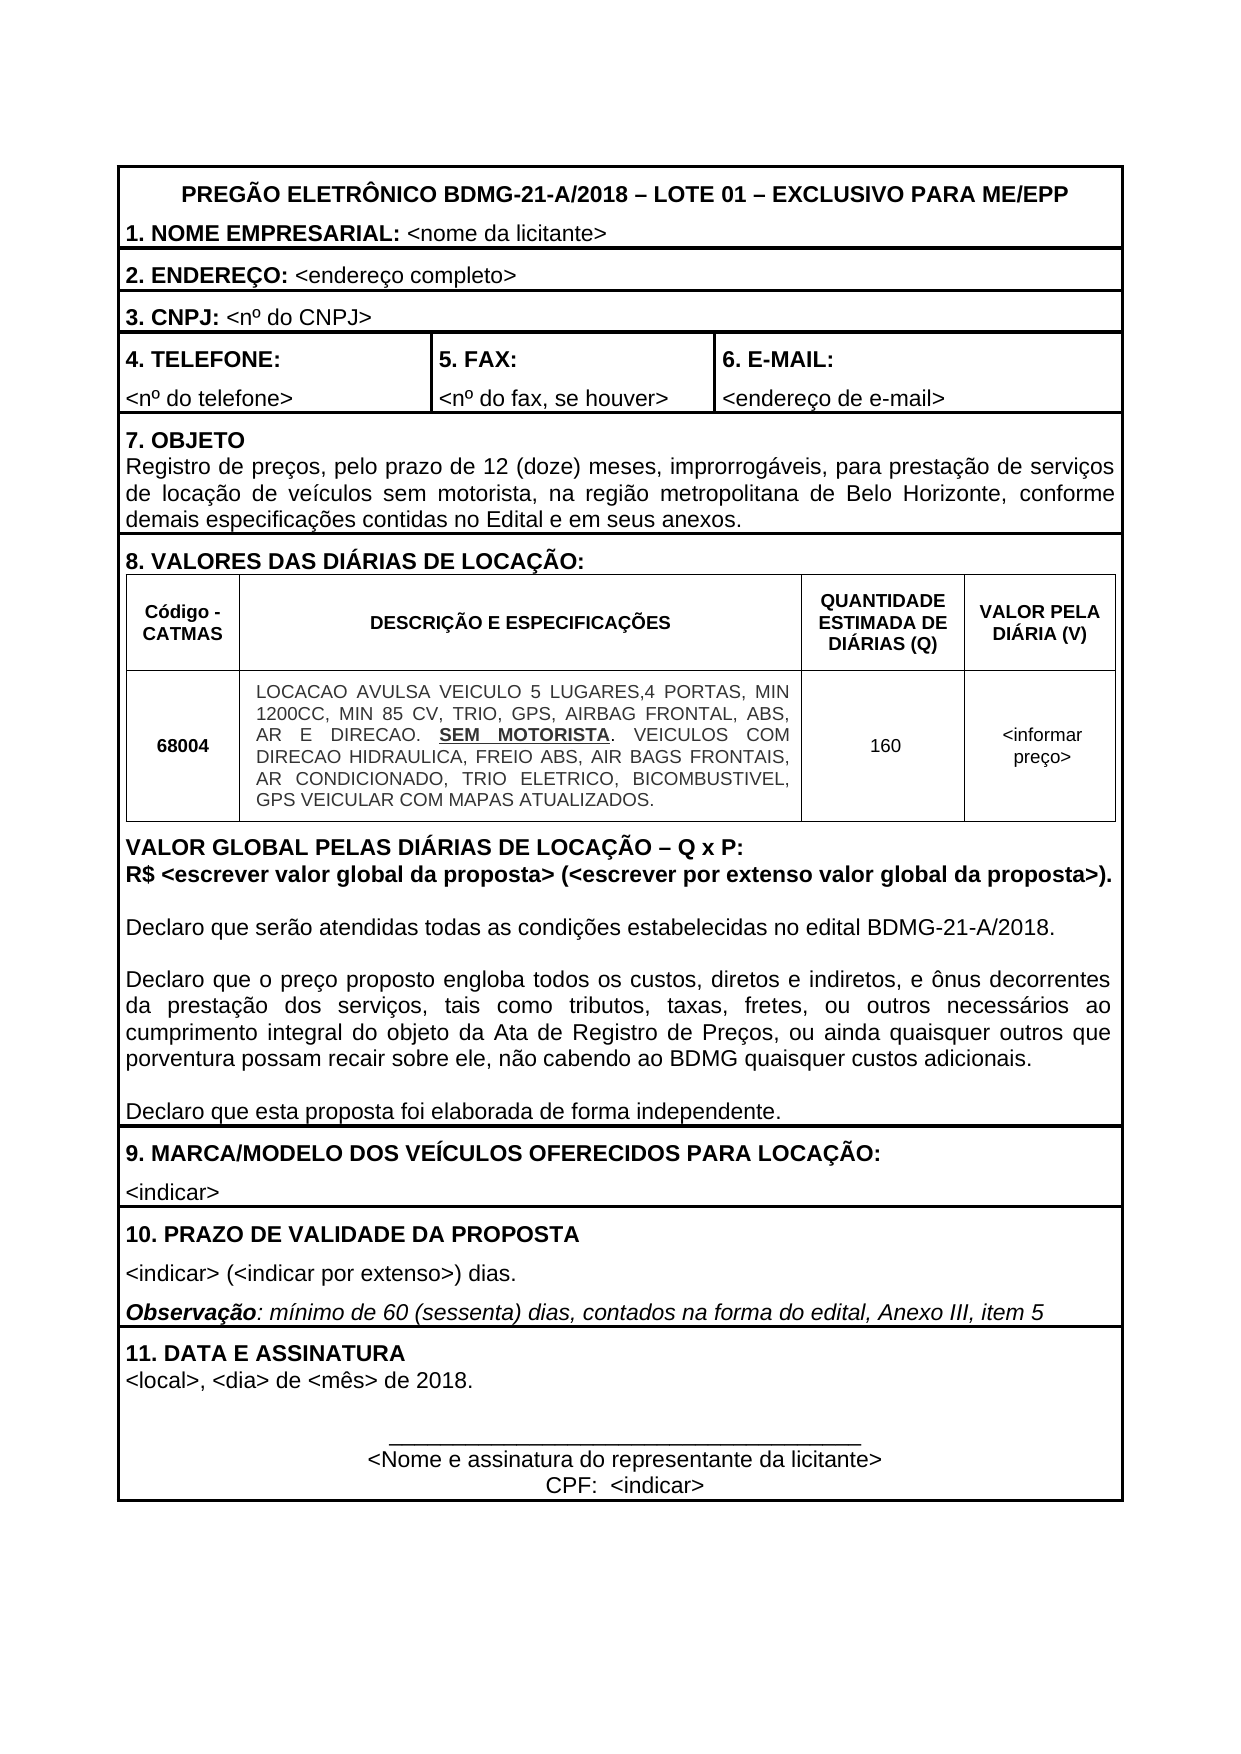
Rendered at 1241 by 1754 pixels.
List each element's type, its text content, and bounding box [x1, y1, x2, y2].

table_cell 10. PRAZO DE VALIDADE DA PROPOSTA <indicar> (<indicar por extenso>) dias. Observação: mínimo de 60 (sessenta) dias, contados na forma do edital, Anexo III, item 5 [120, 1208, 1121, 1325]
table_cell 4. TELEFONE: <nº do telefone> [120, 334, 430, 411]
table_cell 11. DATA E ASSINATURA <local>, <dia> de <mês> de 2018. _____________________________________ <Nome e assinatura do representante da licitante> CPF: <indicar> [120, 1328, 1121, 1498]
table_cell 7. OBJETO Registro de preços, pelo prazo de 12 (doze) meses, improrrogáveis, para prestação de serviços de locação de veículos sem motorista, na região metropolitana de Belo Horizonte, conforme demais especificações contidas no Edital e em seus anexos. [120, 414, 1121, 532]
table_cell 9. MARCA/MODELO DOS VEÍCULOS OFERECIDOS PARA LOCAÇÃO: <indicar> [120, 1128, 1121, 1205]
table_cell 5. FAX: <nº do fax, se houver> [433, 334, 713, 411]
table_cell 8. VALORES DAS DIÁRIAS DE LOCAÇÃO: VALOR GLOBAL PELAS DIÁRIAS DE LOCAÇÃO – Q x P: R$ <escrever valor global da proposta> (<escrever por extenso valor global da proposta>). Declaro que serão atendidas todas as condições estabelecidas no edital BDMG-21-A/2018. Declaro que o preço proposto engloba todos os custos, diretos e indiretos, e ônus decorrentes da prestação dos serviços, tais como tributos, taxas, fretes, ou outros necessários ao cumprimento integral do objeto da Ata de Registro de Preços, ou ainda quaisquer outros que porventura possam recair sobre ele, não cabendo ao BDMG quaisquer custos adicionais. Declaro que esta proposta foi elaborada de forma independente. [120, 535, 1121, 1124]
table_cell 2. ENDEREÇO: <endereço completo> [120, 250, 1121, 288]
table_header PREGÃO ELETRÔNICO BDMG-21-A/2018 – LOTE 01 – EXCLUSIVO PARA ME/EPP 1. NOME EMPRESARIAL: <nome da licitante> [120, 168, 1121, 246]
table_cell 3. CNPJ: <nº do CNPJ> [120, 292, 1121, 330]
table_cell 6. E-MAIL: <endereço de e-mail> [716, 334, 1121, 411]
